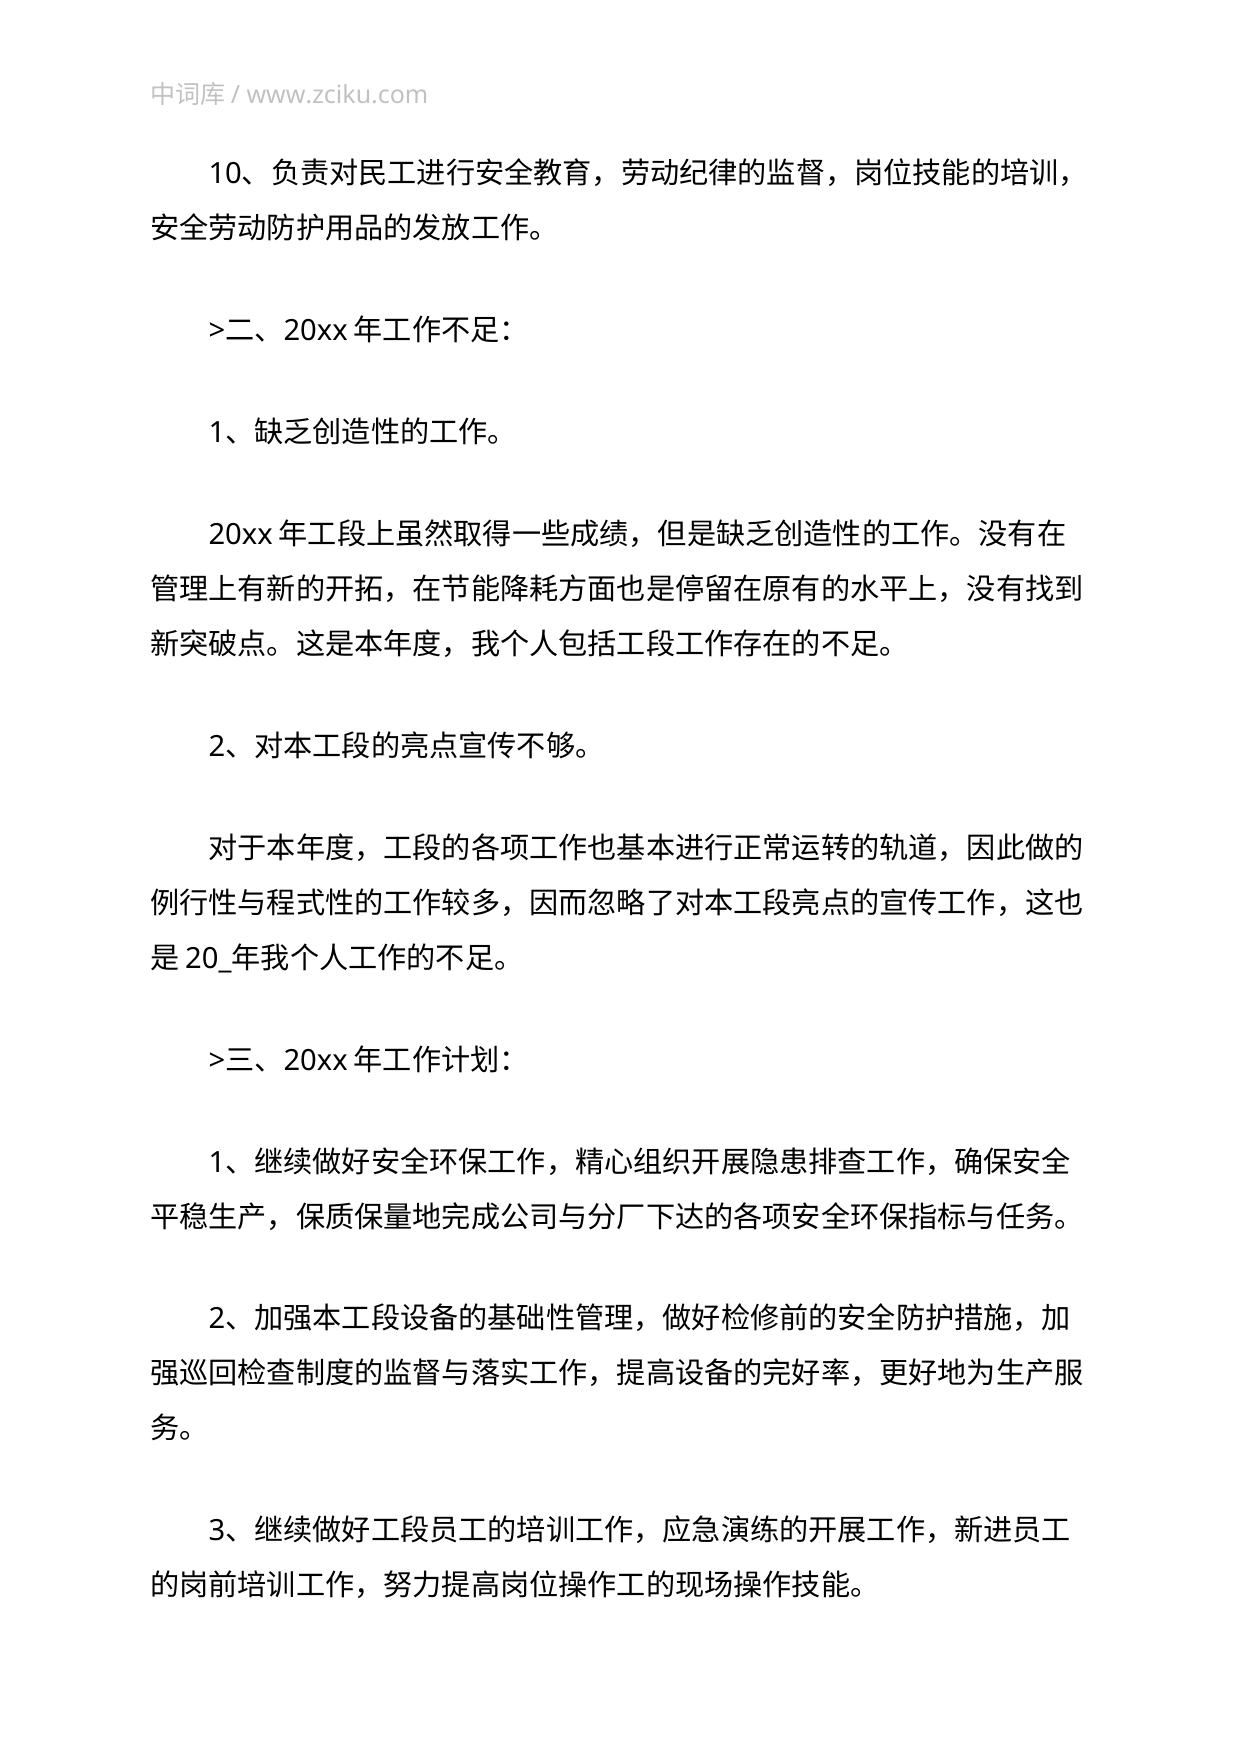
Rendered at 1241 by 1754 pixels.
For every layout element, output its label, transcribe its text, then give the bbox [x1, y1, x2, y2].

text 3、继续做好工段员工的培训工作，应急演练的开展工作，新进员工的岗前培训工作，努力提高岗位操作工的现场操作技能。 [150, 1507, 1090, 1604]
text 1、缺乏创造性的工作。 [150, 409, 1090, 451]
text >三、20xx年工作计划： [150, 1036, 1090, 1078]
text 对于本年度，工段的各项工作也基本进行正常运转的轨道，因此做的例行性与程式性的工作较多，因而忽略了对本工段亮点的宣传工作，这也是20_年我个人工作的不足。 [150, 824, 1090, 977]
text 20xx年工段上虽然取得一些成绩，但是缺乏创造性的工作。没有在管理上有新的开拓，在节能降耗方面也是停留在原有的水平上，没有找到新突破点。这是本年度，我个人包括工段工作存在的不足。 [150, 511, 1090, 663]
text >二、20xx年工作不足： [150, 307, 1090, 349]
text 10、负责对民工进行安全教育，劳动纪律的监督，岗位技能的培训，安全劳动防护用品的发放工作。 [150, 150, 1090, 247]
text 2、对本工段的亮点宣传不够。 [150, 722, 1090, 765]
text 1、继续做好安全环保工作，精心组织开展隐患排查工作，确保安全平稳生产，保质保量地完成公司与分厂下达的各项安全环保指标与任务。 [150, 1138, 1090, 1235]
text 2、加强本工段设备的基础性管理，做好检修前的安全防护措施，加强巡回检查制度的监督与落实工作，提高设备的完好率，更好地为生产服务。 [150, 1295, 1090, 1447]
